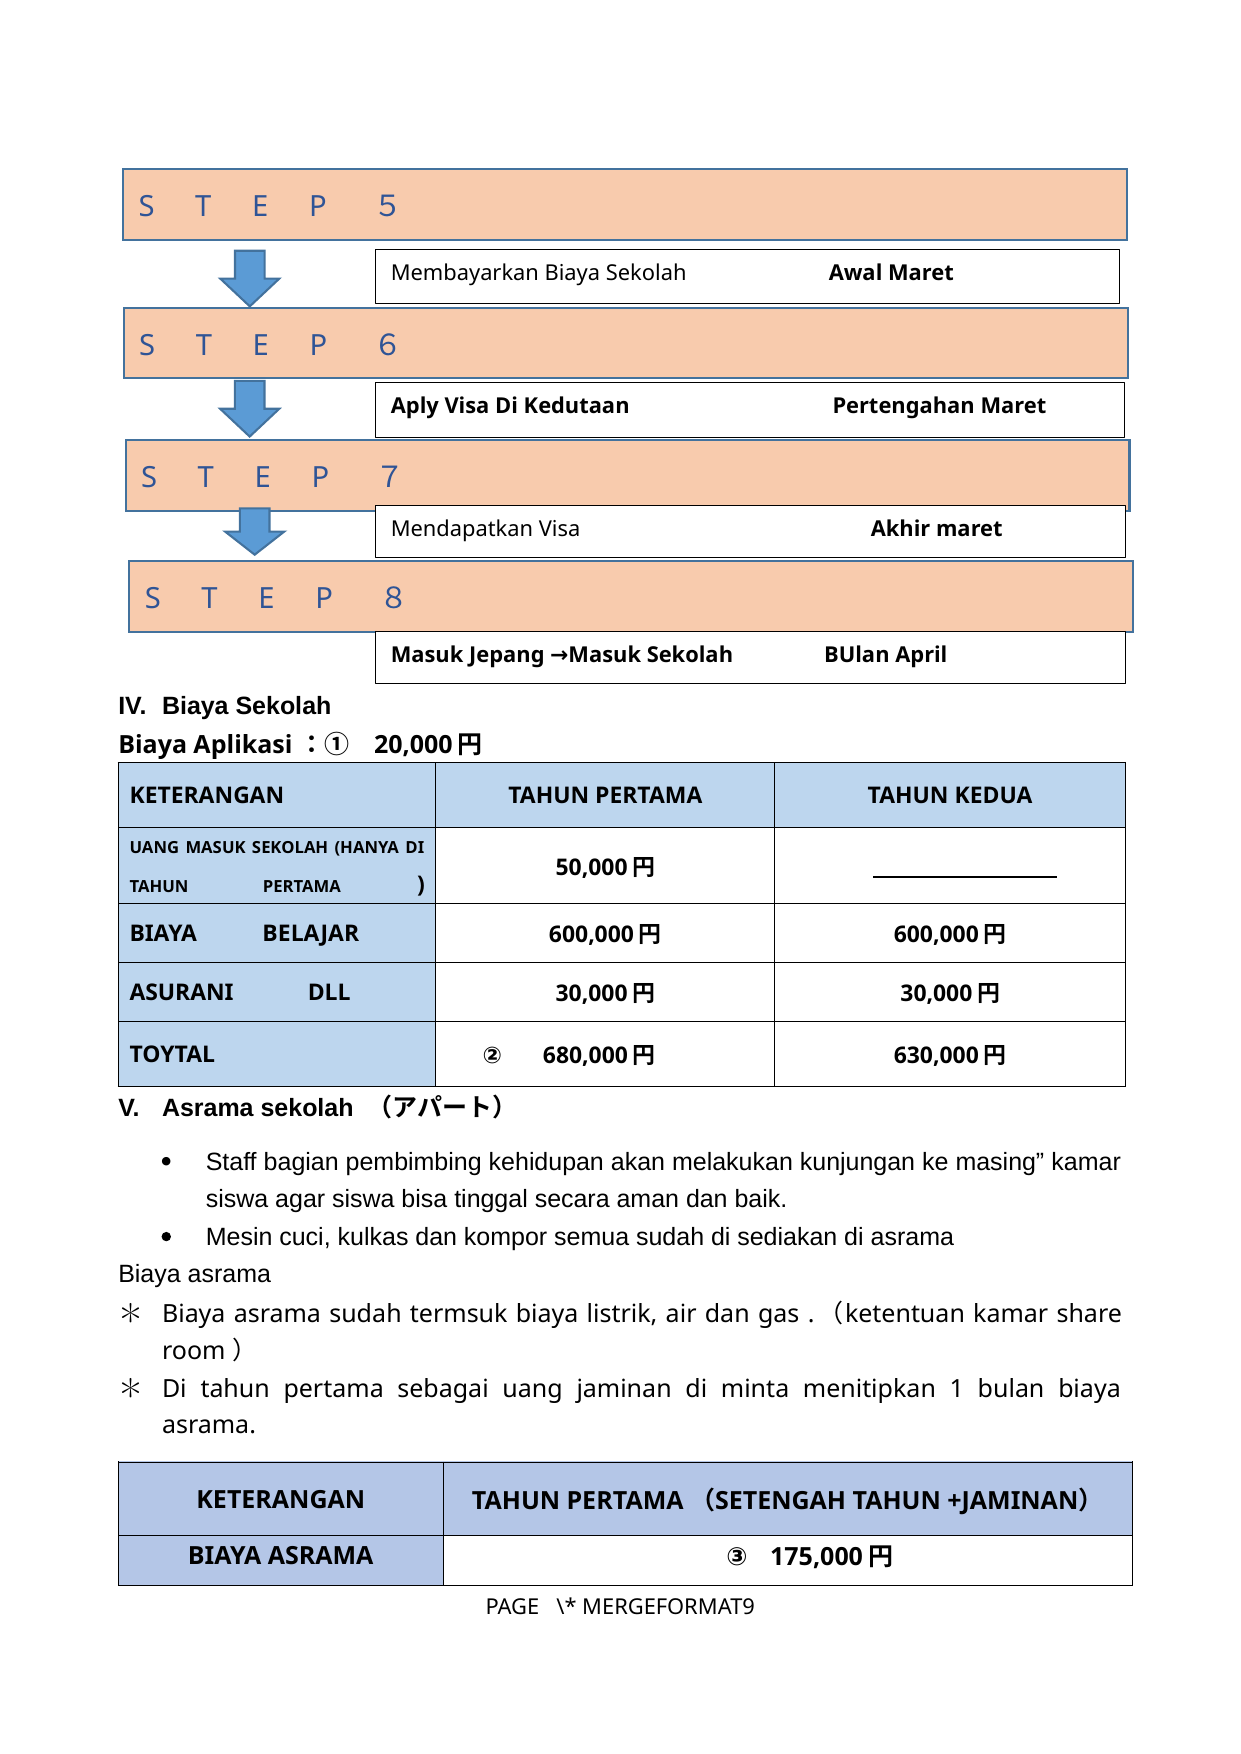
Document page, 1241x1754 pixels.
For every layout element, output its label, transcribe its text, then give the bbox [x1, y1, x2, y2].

table_cell 600,000円 [775, 904, 1125, 962]
table_cell 175,000円 [444, 1536, 1132, 1585]
table_header KETERANGAN [119, 763, 435, 827]
text Biaya Aplikasi ：① 20,000円 [118, 724, 1122, 762]
list Biaya asrama [118, 1255, 1122, 1293]
table_header TAHUN PERTAMA （SETENGAH TAHUN +JAMINAN） [444, 1463, 1132, 1535]
list Biaya Sekolah [118, 687, 1122, 724]
table_cell 30,000円 [436, 963, 774, 1021]
table_cell 600,000円 [436, 904, 774, 962]
table_cell UANG MASUK SEKOLAH (HANYA DI TAHUN PERTAMA ) [119, 828, 435, 903]
list Biaya asrama sudah termsuk biaya listrik, air dan gas .（ketentuan kamar share room ） [118, 1293, 1122, 1368]
table_cell 30,000円 [775, 963, 1125, 1021]
table_header TAHUN KEDUA [775, 763, 1125, 827]
list Asrama sekolah （アパート） [118, 1087, 1122, 1124]
table_header TAHUN PERTAMA [436, 763, 774, 827]
table_cell TOYTAL [119, 1022, 435, 1086]
table_cell [775, 828, 1125, 903]
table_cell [119, 1536, 443, 1585]
table_header KETERANGAN [119, 1463, 443, 1535]
table_cell 630,000円 [775, 1022, 1125, 1086]
list Mesin cuci, kulkas dan kompor semua sudah di sediakan di asrama [162, 1218, 1122, 1255]
table_cell ASURANI DLL [119, 963, 435, 1021]
table_cell BIAYA BELAJAR [119, 904, 435, 962]
table_cell 680,000円 [436, 1022, 774, 1086]
table_cell 50,000円 [436, 828, 774, 903]
list Staff bagian pembimbing kehidupan akan melakukan kunjungan ke masing” kamar siswa agar siswa bisa tinggal secara aman dan baik. [162, 1143, 1122, 1218]
list Di tahun pertama sebagai uang jaminan di minta menitipkan 1 bulan biaya asrama. [118, 1368, 1122, 1443]
